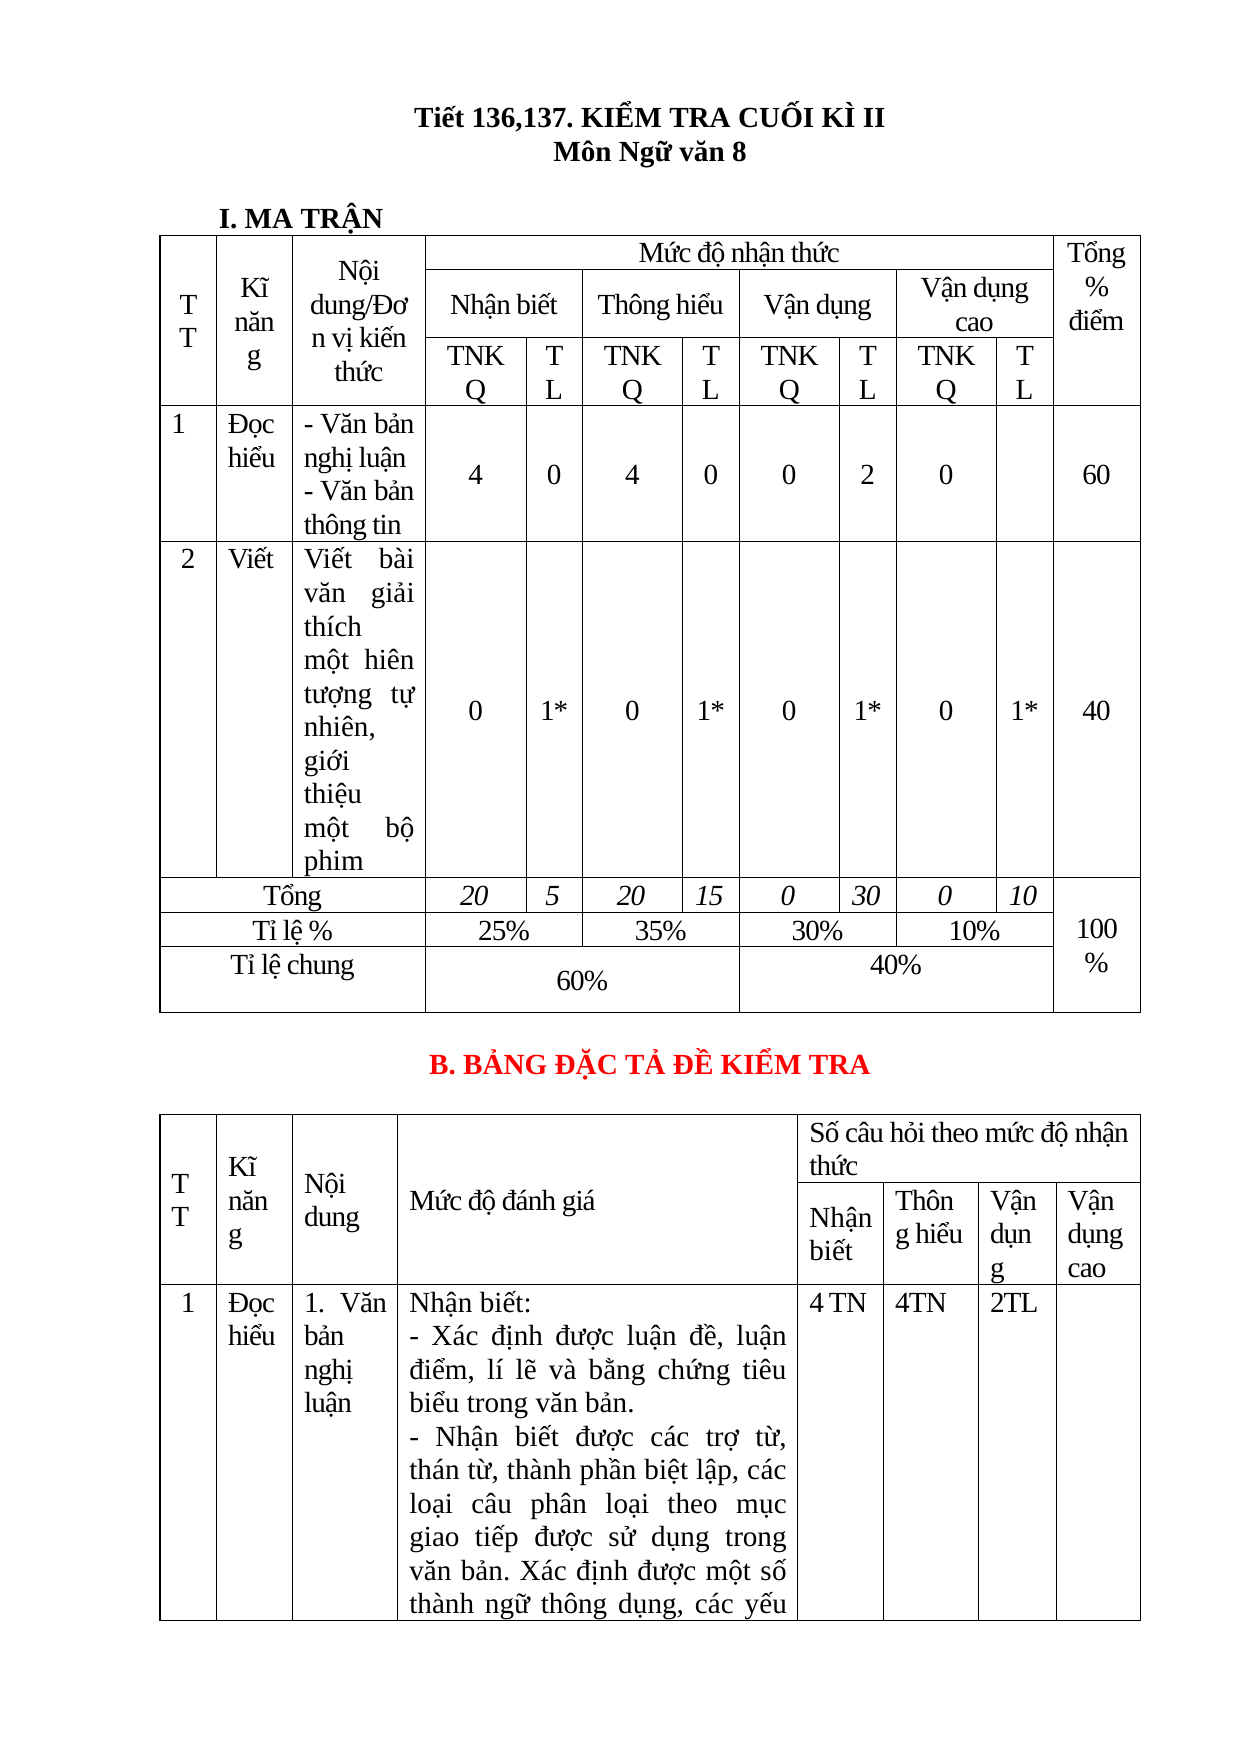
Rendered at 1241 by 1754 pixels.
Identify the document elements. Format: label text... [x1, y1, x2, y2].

table_cell 2 [840, 406, 896, 541]
table_cell Tỉ lệ chung [161, 947, 425, 1012]
table_header TT [161, 236, 216, 405]
table_cell Đọc hiểu [217, 406, 292, 541]
table_header Tổng % điểm [1054, 236, 1140, 405]
table_cell 2 [161, 542, 216, 877]
table_cell Vận dụng cao [1057, 1183, 1140, 1284]
table_cell Tỉ lệ % [161, 913, 425, 946]
table_cell 25% [426, 913, 582, 946]
table_cell TL [527, 338, 582, 405]
table_cell 10 [997, 878, 1053, 912]
table_header Nội dung/Đơn vị kiến thức [293, 236, 425, 405]
table_cell 2TL [979, 1285, 1056, 1620]
table_cell 10% [897, 913, 1053, 946]
table_cell TL [683, 338, 739, 405]
table_cell Vận dụng cao [897, 270, 1053, 337]
table_cell 15 [683, 878, 739, 912]
table_cell 20 [426, 878, 526, 912]
table_cell 40% [740, 947, 1053, 1012]
text Tiết 136,137. KIỂM TRA CUỐI KÌ II [159, 100, 1140, 134]
text B. BẢNG ĐẶC TẢ ĐỀ KIỂM TRA [159, 1047, 1140, 1080]
table_cell Tổng [161, 878, 425, 912]
table_cell [1057, 1285, 1140, 1620]
table_cell 0 [740, 406, 839, 541]
table_cell Vận dụng [740, 270, 896, 337]
table_cell 4 [426, 406, 526, 541]
table_cell 30% [740, 913, 896, 946]
table_cell Viết bài văn giải thích một hiên tượng tự nhiên, giới thiệu một bộ phim [293, 542, 425, 877]
table_header Số câu hỏi theo mức độ nhận thức [798, 1115, 1140, 1182]
table_cell 100% [1054, 878, 1140, 1012]
table_cell 1 [161, 406, 216, 541]
table_header Mức độ đánh giá [398, 1115, 797, 1284]
table_cell TNKQ [740, 338, 839, 405]
table_cell 0 [740, 878, 839, 912]
table_cell 35% [583, 913, 739, 946]
table_cell 1* [683, 542, 739, 877]
table_cell 1. Văn bản nghị luận [293, 1285, 397, 1620]
table_cell Thông hiểu [583, 270, 739, 337]
table_cell 60% [426, 947, 739, 1012]
text I. MA TRẬN [159, 201, 1140, 234]
table_cell Đọc hiểu [217, 1285, 292, 1620]
table_cell TNKQ [897, 338, 996, 405]
table_cell 1* [997, 542, 1053, 877]
table_header TT [161, 1115, 216, 1284]
table_cell TL [840, 338, 896, 405]
table_cell 0 [897, 878, 996, 912]
table_cell 0 [583, 542, 682, 877]
table_cell [997, 406, 1053, 541]
table_cell 60 [1054, 406, 1140, 541]
table_cell 1* [840, 542, 896, 877]
table_cell Viết [217, 542, 292, 877]
table_header Mức độ nhận thức [426, 236, 1053, 269]
text Môn Ngữ văn 8 [159, 134, 1140, 167]
table_cell - Văn bản nghị luận - Văn bản thông tin [293, 406, 425, 541]
table_cell TNKQ [583, 338, 682, 405]
table_cell 20 [583, 878, 682, 912]
table_cell 1 [161, 1285, 216, 1620]
table_cell TL [997, 338, 1053, 405]
table_cell Thông hiểu [884, 1183, 978, 1284]
table_cell 0 [527, 406, 582, 541]
table_cell 4 TN [798, 1285, 883, 1620]
table_cell 0 [897, 542, 996, 877]
table_header Nội dung [293, 1115, 397, 1284]
table_cell 1* [527, 542, 582, 877]
table_cell 40 [1054, 542, 1140, 877]
table_cell 0 [426, 542, 526, 877]
table_cell 4TN [884, 1285, 978, 1620]
table_header Kĩ năng [217, 236, 292, 405]
table_cell Nhận biết [798, 1183, 883, 1284]
table_cell 0 [897, 406, 996, 541]
table_cell 30 [840, 878, 896, 912]
table_cell Nhận biết [426, 270, 582, 337]
table_cell TNKQ [426, 338, 526, 405]
table_cell 0 [740, 542, 839, 877]
table_cell 4 [583, 406, 682, 541]
table_header Kĩ năng [217, 1115, 292, 1284]
table_cell Vận dụng [979, 1183, 1056, 1284]
table_cell 0 [683, 406, 739, 541]
table_cell 5 [527, 878, 582, 912]
